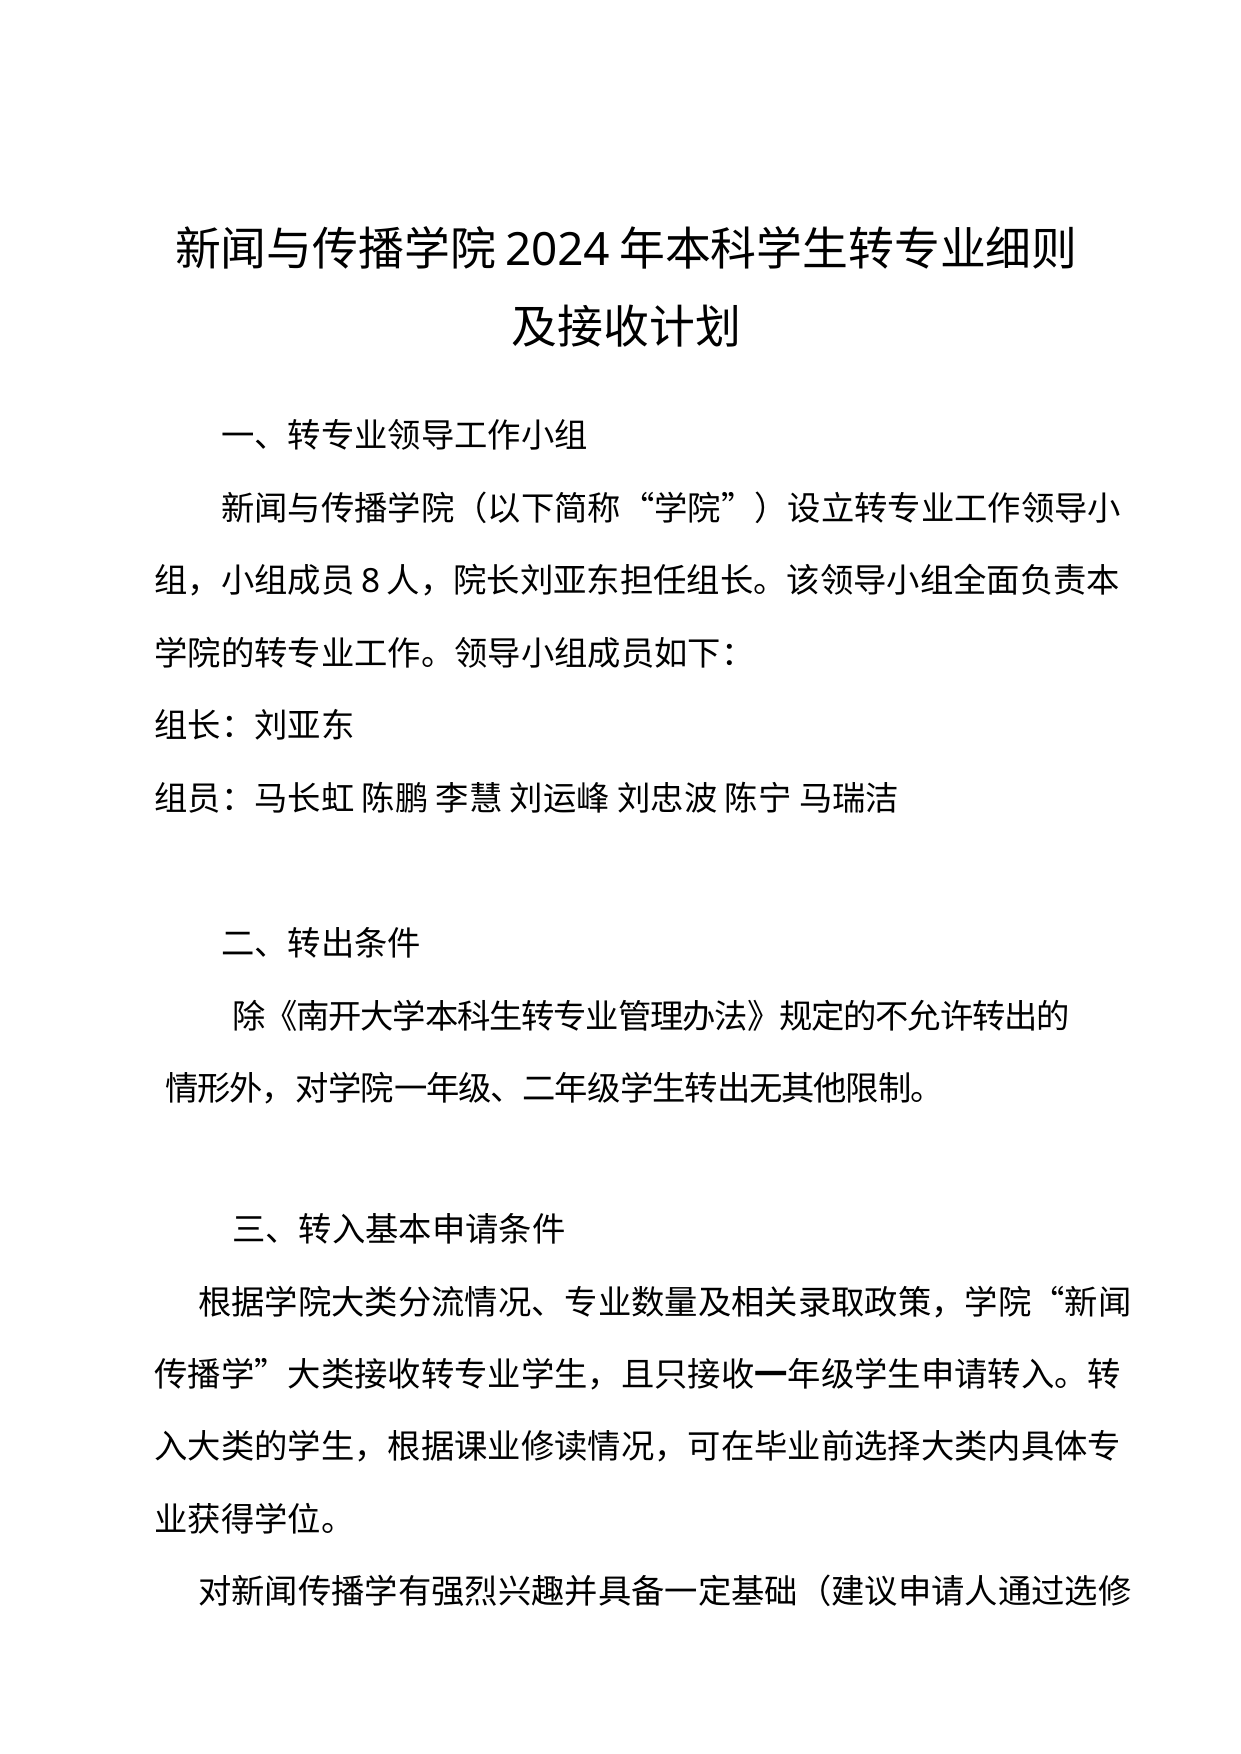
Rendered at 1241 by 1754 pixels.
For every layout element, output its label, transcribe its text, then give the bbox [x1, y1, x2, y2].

list 组长：刘亚东 [154, 699, 532, 747]
list 三、转入基本申请条件 [165, 1203, 1132, 1251]
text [154, 1564, 1132, 1613]
list 一、转专业领导工作小组 [154, 409, 1139, 457]
list 二、转出条件 [154, 916, 532, 965]
list 新闻与传播学院（以下简称“学院”）设立转专业工作领导小组，小组成员8人，院长刘亚东担任组长。该领导小组全面负责本学院的转专业工作。领导小组成员如下： [154, 482, 1132, 675]
subtitle 新闻与传播学院2024年本科学生转专业细则及接收计划 [154, 202, 1098, 359]
list 组员：马长虹 陈鹏 李慧 刘运峰 刘忠波 陈宁 马瑞洁 [154, 771, 1132, 819]
text 除《南开大学本科生转专业管理办法》规定的不允许转出的情形外，对学院一年级、二年级学生转出无其他限制。 [165, 989, 1087, 1110]
text 根据学院大类分流情况、专业数量及相关录取政策，学院“新闻传播学”大类接收转专业学生，且只接收一年级学生申请转入。转入大类的学生，根据课业修读情况，可在毕业前选择大类内具体专业获得学位。 [154, 1275, 1132, 1541]
